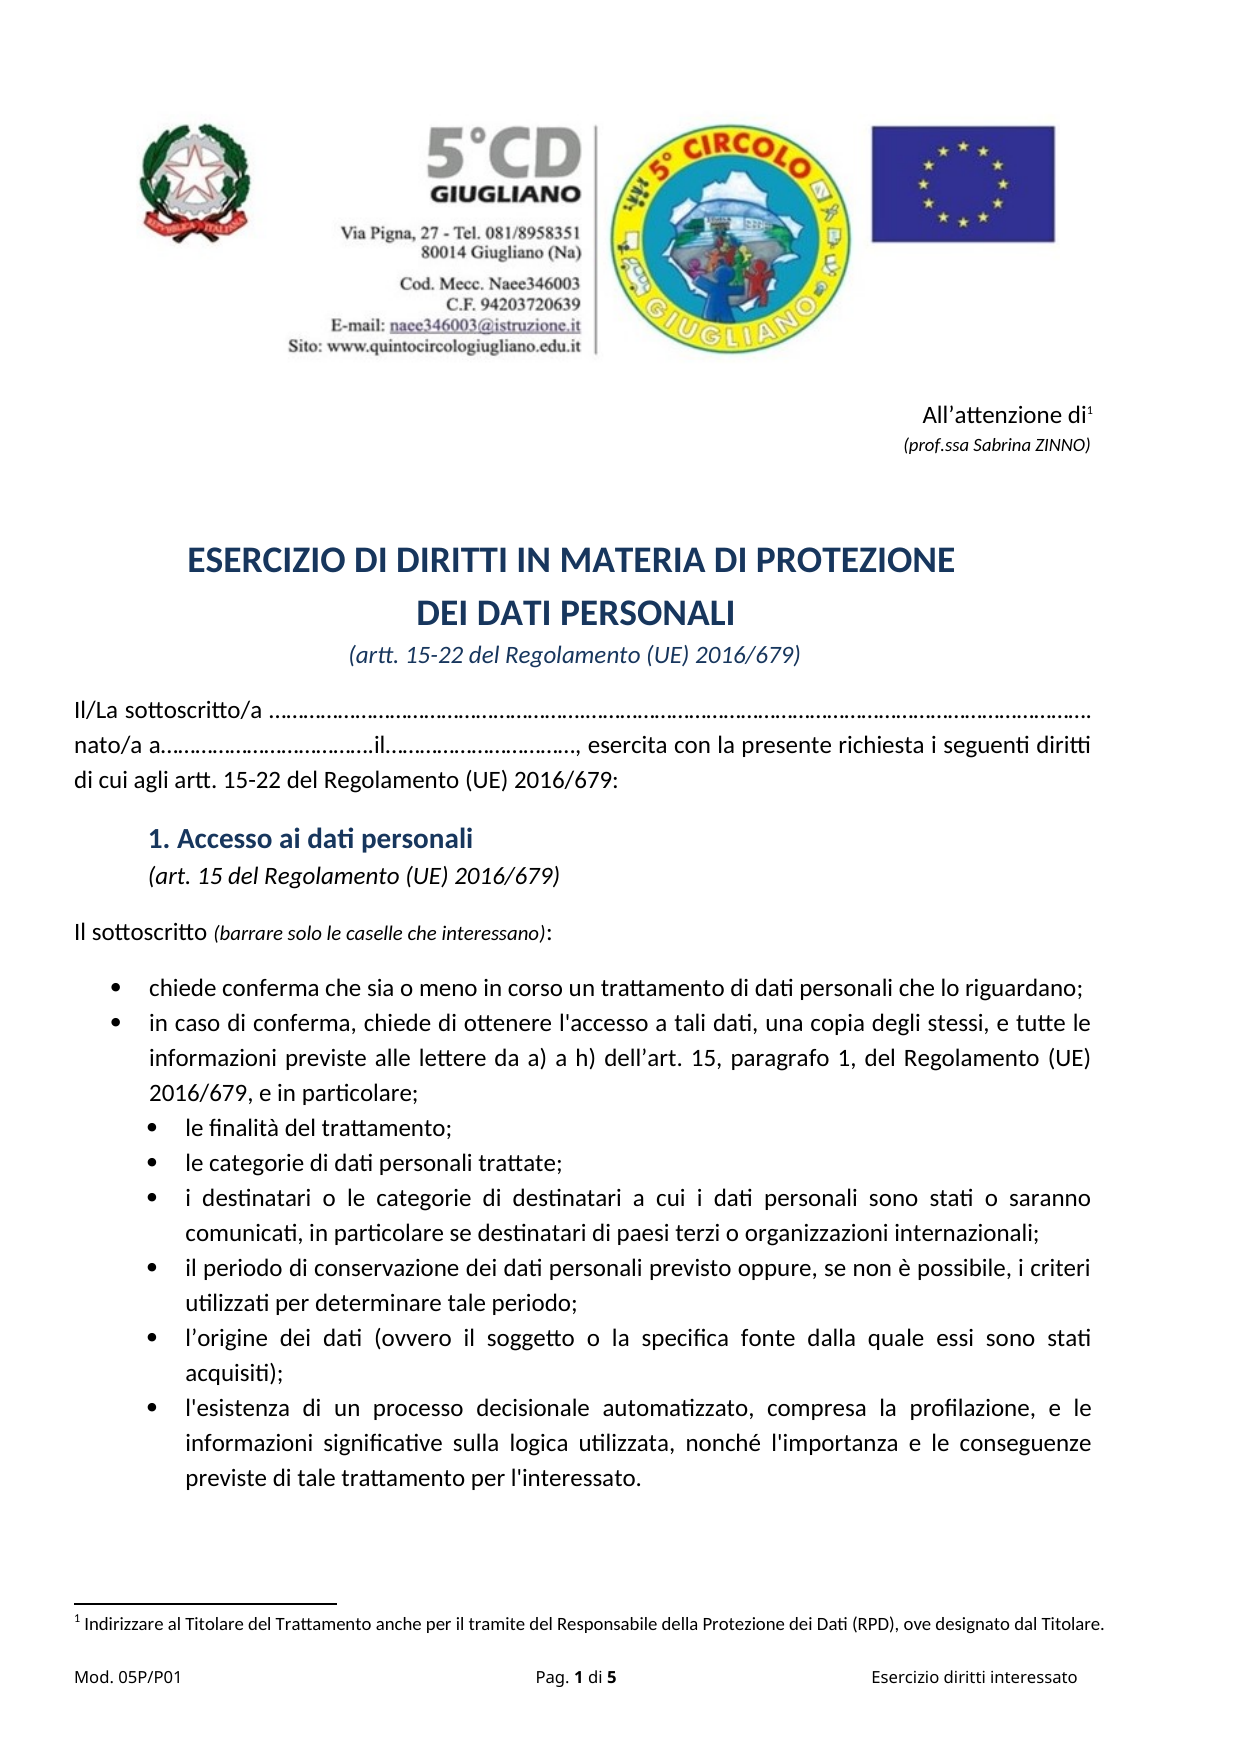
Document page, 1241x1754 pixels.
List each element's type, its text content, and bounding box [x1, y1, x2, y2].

list il periodo di conservazione dei dati personali previsto oppure, se non è possibile, i criteri utilizzati per determinare tale periodo; [148, 1252, 1093, 1318]
text 1. Accesso ai dati personali (art. 15 del Regolamento (UE) 2016/679) [148, 820, 1093, 891]
text Il sottoscritto (barrare solo le caselle che interessano): [74, 916, 1093, 947]
list i destinatari o le categorie di destinatari a cui i dati personali sono stati o saranno comunicati, in particolare se destinatari di paesi terzi o organizzazioni internazionali; [148, 1182, 1093, 1248]
list le finalità del trattamento; [148, 1112, 1093, 1143]
text ESERCIZIO DI DIRITTI IN MATERIA DI PROTEZIONE DEI DATI PERSONALI (artt. 15-22 del Regolamento (UE) 2016/679) [59, 536, 1093, 669]
list in caso di conferma, chiede di ottenere l'accesso a tali dati, una copia degli stessi, e tutte le informazioni previste alle lettere da a) a h) dell’art. 15, paragrafo 1, del Regolamento (UE) 2016/679, e in particolare; [111, 1007, 1093, 1108]
list le categorie di dati personali trattate; [148, 1147, 1093, 1178]
list l'esistenza di un processo decisionale automatizzato, compresa la profilazione, e le informazioni significative sulla logica utilizzata, nonché l'importanza e le conseguenze previste di tale trattamento per l'interessato. [148, 1392, 1093, 1493]
list l’origine dei dati (ovvero il soggetto o la specifica fonte dalla quale essi sono stati acquisiti); [148, 1322, 1093, 1388]
picture [136, 73, 1060, 369]
text All’attenzione di (prof.ssa Sabrina ZINNO) [74, 399, 1093, 456]
text Il/La sottoscritto/a ……………………………………………….……………………………………………………………………………. nato/a a……………………………….il……………………………, esercita con la presente richiesta i seguenti diritti di cui agli artt. 15-22 del Regolamento (UE) 2016/679: [74, 694, 1093, 795]
list chiede conferma che sia o meno in corso un trattamento di dati personali che lo riguardano; [111, 972, 1093, 1003]
